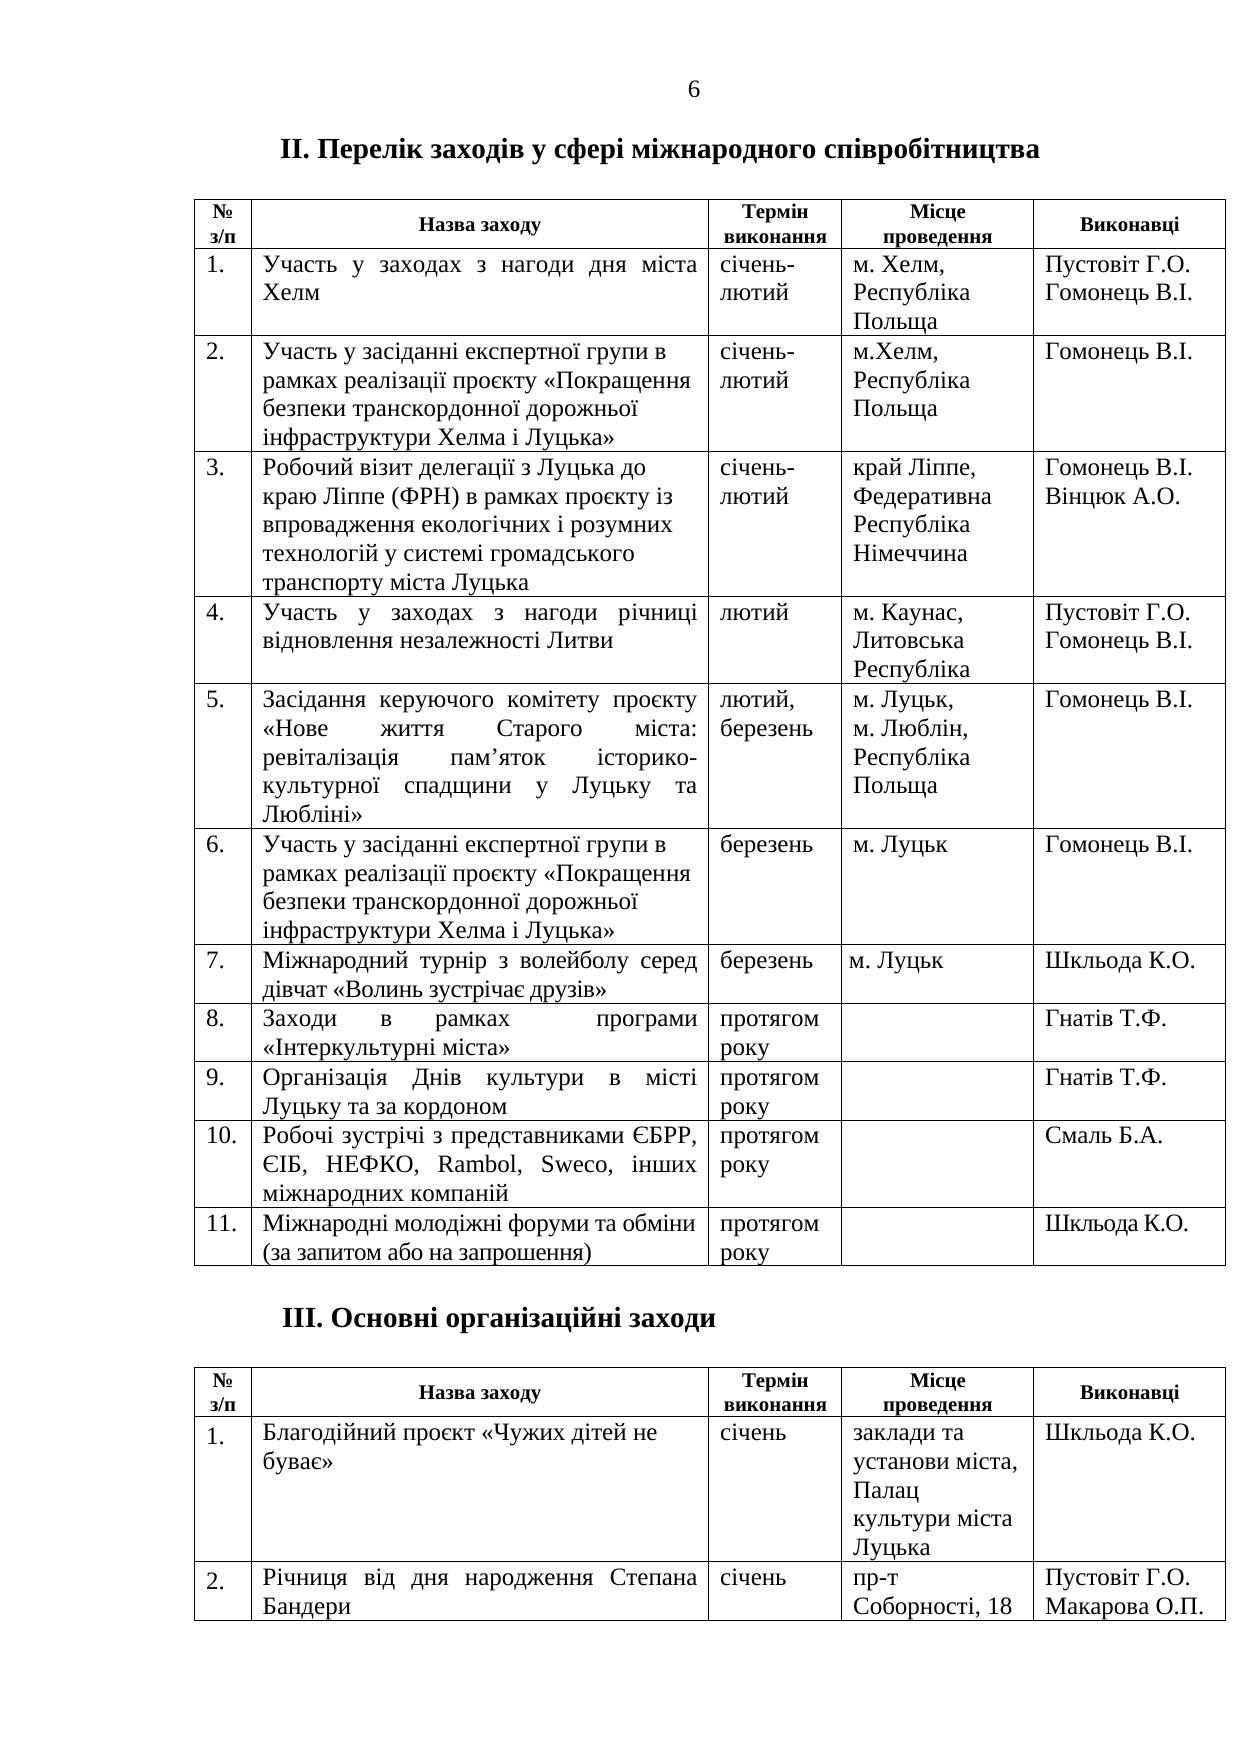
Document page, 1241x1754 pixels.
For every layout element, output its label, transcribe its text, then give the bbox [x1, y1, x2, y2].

table_cell Благодійний проєкт «Чужих дітей не буває» [252, 1417, 708, 1561]
table_cell протягом року [709, 1062, 841, 1119]
table_cell січень-лютий [709, 452, 841, 596]
table_cell протягом року [709, 1004, 841, 1061]
table_cell Смаль Б.А. [1034, 1121, 1225, 1207]
table_cell 3. [195, 452, 251, 596]
table_cell протягом року [709, 1121, 841, 1207]
table_cell Гомонець В.І. Вінцюк А.О. [1034, 452, 1225, 596]
table_cell 8. [195, 1004, 251, 1061]
table_cell січень [709, 1562, 841, 1619]
table_cell Пустовіт Г.О. Гомонець В.І. [1034, 597, 1225, 683]
table_cell Гнатів Т.Ф. [1034, 1004, 1225, 1061]
table_header Назва заходу [252, 1368, 708, 1416]
table_header Назва заходу [252, 200, 708, 248]
table_cell березень [709, 945, 841, 1002]
table_cell [195, 1417, 251, 1561]
table_cell м. Хелм, Республіка Польща [842, 249, 1033, 335]
table_header Термін виконання [709, 1368, 841, 1416]
text ІІІ. Основні організаційні заходи [207, 1300, 1181, 1333]
table_cell м. Каунас, Литовська Республіка [842, 597, 1033, 683]
table_cell Участь у засіданні експертної групи в рамках реалізації проєкту «Покращення безпеки транскордонної дорожньої інфраструктури Хелма і Луцька» [252, 336, 708, 451]
table_header Виконавці [1034, 1368, 1225, 1416]
table_cell Шкльода К.О. [1034, 945, 1225, 1002]
table_cell Шкльода К.О. [1034, 1417, 1225, 1561]
table_header № з/п [195, 200, 251, 248]
table_header Виконавці [1034, 200, 1225, 248]
table_cell 5. [195, 684, 251, 828]
table_cell м.Хелм, Республіка Польща [842, 336, 1033, 451]
table_cell Пустовіт Г.О. Гомонець В.І. [1034, 249, 1225, 335]
table_cell Заходи в рамках програми «Інтеркультурні міста» [252, 1004, 708, 1061]
table_cell [842, 1062, 1033, 1119]
table_cell м. Луцьк, м. Люблін, Республіка Польща [842, 684, 1033, 828]
table_cell 10. [195, 1121, 251, 1207]
table_header № з/п [195, 1368, 251, 1416]
table_cell Участь у заходах з нагоди дня міста Хелм [252, 249, 708, 335]
table_cell м. Луцьк [842, 829, 1033, 944]
table_cell Гомонець В.І. [1034, 336, 1225, 451]
table_cell січень-лютий [709, 249, 841, 335]
table_cell січень-лютий [709, 336, 841, 451]
table_cell березень [709, 829, 841, 944]
table_cell Гнатів Т.Ф. [1034, 1062, 1225, 1119]
text ІІ. Перелік заходів у сфері міжнародного співробітництва [207, 131, 1181, 165]
table_cell Річниця від дня народження Степана Бандери [252, 1562, 708, 1619]
table_cell лютий, березень [709, 684, 841, 828]
table_cell 2. [195, 336, 251, 451]
table_cell Участь у заходах з нагоди річниці відновлення незалежності Литви [252, 597, 708, 683]
table_cell протягом року [709, 1208, 841, 1265]
table_cell Пустовіт Г.О. Макарова О.П. [1034, 1562, 1225, 1619]
table_cell Гомонець В.І. [1034, 829, 1225, 944]
table_cell Участь у засіданні експертної групи в рамках реалізації проєкту «Покращення безпеки транскордонної дорожньої інфраструктури Хелма і Луцька» [252, 829, 708, 944]
table_cell Засідання керуючого комітету проєкту «Нове життя Старого міста: ревіталізація пам’яток історико-культурної спадщини у Луцьку та Любліні» [252, 684, 708, 828]
table_cell [842, 1121, 1033, 1207]
table_cell [842, 1004, 1033, 1061]
table_cell 4. [195, 597, 251, 683]
table_header Місце проведення [842, 1368, 1033, 1416]
table_cell заклади та установи міста, Палац культури міста Луцька [842, 1417, 1033, 1561]
table_cell край Ліппе, Федеративна Республіка Німеччина [842, 452, 1033, 596]
table_cell м. Луцьк [842, 945, 1033, 1002]
table_cell 11. [195, 1208, 251, 1265]
table_cell [195, 1562, 251, 1619]
table_cell 1. [195, 249, 251, 335]
table_cell Гомонець В.І. [1034, 684, 1225, 828]
table_cell січень [709, 1417, 841, 1561]
table_cell Робочий візит делегації з Луцька до краю Ліппе (ФРН) в рамках проєкту із впровадження екологічних і розумних технологій у системі громадського транспорту міста Луцька [252, 452, 708, 596]
table_cell 7. [195, 945, 251, 1002]
table_cell [842, 1208, 1033, 1265]
table_cell Організація Днів культури в місті Луцьку та за кордоном [252, 1062, 708, 1119]
table_cell 9. [195, 1062, 251, 1119]
table_header Місце проведення [842, 200, 1033, 248]
table_cell пр-т Соборності, 18 [842, 1562, 1033, 1619]
table_cell лютий [709, 597, 841, 683]
table_cell Шкльода К.О. [1034, 1208, 1225, 1265]
table_cell Робочі зустрічі з представниками ЄБРР, ЄІБ, НЕФКО, Rambol, Sweco, інших міжнародних компаній [252, 1121, 708, 1207]
table_cell Міжнародний турнір з волейболу серед дівчат «Волинь зустрічає друзів» [252, 945, 708, 1002]
table_cell Міжнародні молодіжні форуми та обміни (за запитом або на запрошення) [252, 1208, 708, 1265]
table_header Термін виконання [709, 200, 841, 248]
table_cell 6. [195, 829, 251, 944]
